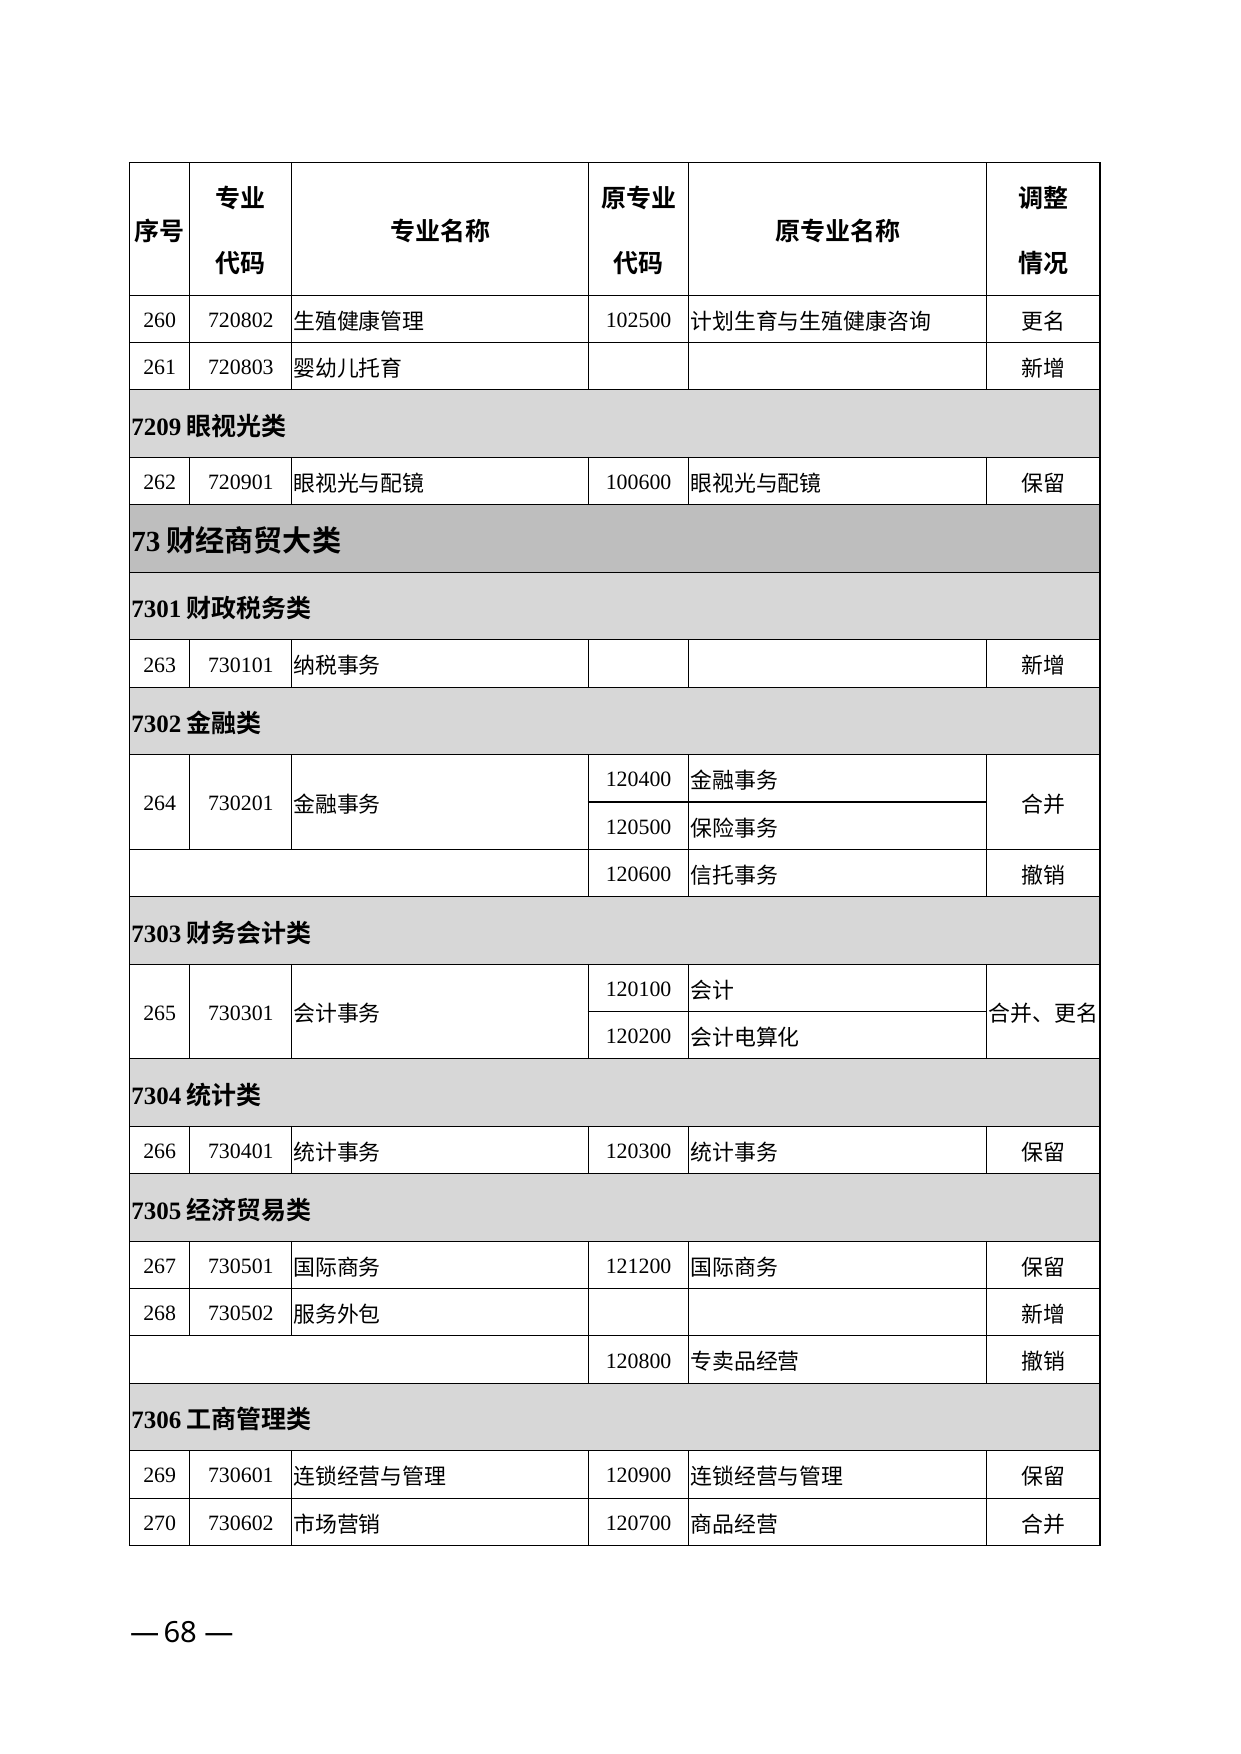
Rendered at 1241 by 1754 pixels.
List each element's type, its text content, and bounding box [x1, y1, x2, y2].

table_cell 120400 [589, 755, 688, 801]
table_cell 撤销 [987, 1336, 1099, 1383]
table_cell 眼视光与配镜 [292, 458, 588, 504]
table_cell 会计电算化 [689, 1012, 986, 1058]
table_cell 720803 [190, 343, 291, 389]
table_cell 婴幼儿托育 [292, 343, 588, 389]
table_cell 保险事务 [689, 803, 986, 849]
table_cell 连锁经营与管理 [689, 1451, 986, 1497]
table_cell 7306工商管理类 [130, 1384, 1099, 1450]
table_cell 266 [130, 1127, 189, 1173]
table_cell 撤销 [987, 850, 1099, 896]
table_cell 保留 [987, 1127, 1099, 1173]
table_cell [589, 343, 688, 389]
table_cell 保留 [987, 1242, 1099, 1288]
table_header 序号 [130, 163, 189, 294]
table_cell 新增 [987, 1289, 1099, 1335]
table_cell 120200 [589, 1012, 688, 1058]
table_cell 统计事务 [689, 1127, 986, 1173]
table_cell 合并、更名 [987, 965, 1099, 1058]
table_cell 730502 [190, 1289, 291, 1335]
table_cell 120900 [589, 1451, 688, 1497]
table_cell 269 [130, 1451, 189, 1497]
table_cell 统计事务 [292, 1127, 588, 1173]
table_header 原专业 代码 [589, 163, 688, 294]
table_header 专业名称 [292, 163, 588, 294]
table_cell 267 [130, 1242, 189, 1288]
table_cell 金融事务 [292, 755, 588, 849]
table_cell 国际商务 [292, 1242, 588, 1288]
table_cell 720901 [190, 458, 291, 504]
table_cell 73财经商贸大类 [130, 505, 1099, 572]
table_cell [589, 640, 688, 687]
table_cell 保留 [987, 458, 1099, 504]
table_cell 服务外包 [292, 1289, 588, 1335]
table_cell 计划生育与生殖健康咨询 [689, 296, 986, 342]
table_cell 720802 [190, 296, 291, 342]
table_cell [689, 343, 986, 389]
table_cell 市场营销 [292, 1499, 588, 1545]
table_cell 260 [130, 296, 189, 342]
table_cell 120700 [589, 1499, 688, 1545]
table_cell 眼视光与配镜 [689, 458, 986, 504]
table_cell 730401 [190, 1127, 291, 1173]
table_cell 264 [130, 755, 189, 849]
table_cell 更名 [987, 296, 1099, 342]
table_cell 261 [130, 343, 189, 389]
table_cell 保留 [987, 1451, 1099, 1497]
table_cell 265 [130, 965, 189, 1058]
table_cell [130, 1336, 588, 1383]
table_cell 120800 [589, 1336, 688, 1383]
table_header 调整 情况 [987, 163, 1099, 294]
table_cell 7209眼视光类 [130, 390, 1099, 457]
table_cell 730602 [190, 1499, 291, 1545]
table_cell 270 [130, 1499, 189, 1545]
table_cell 120300 [589, 1127, 688, 1173]
table_cell 100600 [589, 458, 688, 504]
table_header 原专业名称 [689, 163, 986, 294]
table_cell 专卖品经营 [689, 1336, 986, 1383]
table_cell [689, 1289, 986, 1335]
table_cell 纳税事务 [292, 640, 588, 687]
table_cell 263 [130, 640, 189, 687]
table_cell 730101 [190, 640, 291, 687]
table_cell 120600 [589, 850, 688, 896]
table_cell 262 [130, 458, 189, 504]
table_cell 连锁经营与管理 [292, 1451, 588, 1497]
table_cell 120100 [589, 965, 688, 1011]
table_cell 120500 [589, 803, 688, 849]
table_cell 7303财务会计类 [130, 897, 1099, 964]
table_cell 7305经济贸易类 [130, 1174, 1099, 1241]
table_cell 合并 [987, 755, 1099, 849]
table_cell 121200 [589, 1242, 688, 1288]
table_cell 7302金融类 [130, 688, 1099, 754]
table_cell [130, 850, 588, 896]
table_cell [689, 640, 986, 687]
table_cell 金融事务 [689, 755, 986, 801]
table_cell 会计事务 [292, 965, 588, 1058]
table_cell 102500 [589, 296, 688, 342]
table_cell [589, 1289, 688, 1335]
table_cell 7301财政税务类 [130, 573, 1099, 639]
table_cell 信托事务 [689, 850, 986, 896]
table_cell 730601 [190, 1451, 291, 1497]
table_cell 268 [130, 1289, 189, 1335]
table_cell 新增 [987, 343, 1099, 389]
table_cell 商品经营 [689, 1499, 986, 1545]
table_cell 7304统计类 [130, 1059, 1099, 1126]
table_cell 国际商务 [689, 1242, 986, 1288]
table_cell 730201 [190, 755, 291, 849]
table_cell 会计 [689, 965, 986, 1011]
table_header 专业 代码 [190, 163, 291, 294]
table_cell 生殖健康管理 [292, 296, 588, 342]
table_cell 730501 [190, 1242, 291, 1288]
table_cell 新增 [987, 640, 1099, 687]
table_cell 合并 [987, 1499, 1099, 1545]
table_cell 730301 [190, 965, 291, 1058]
